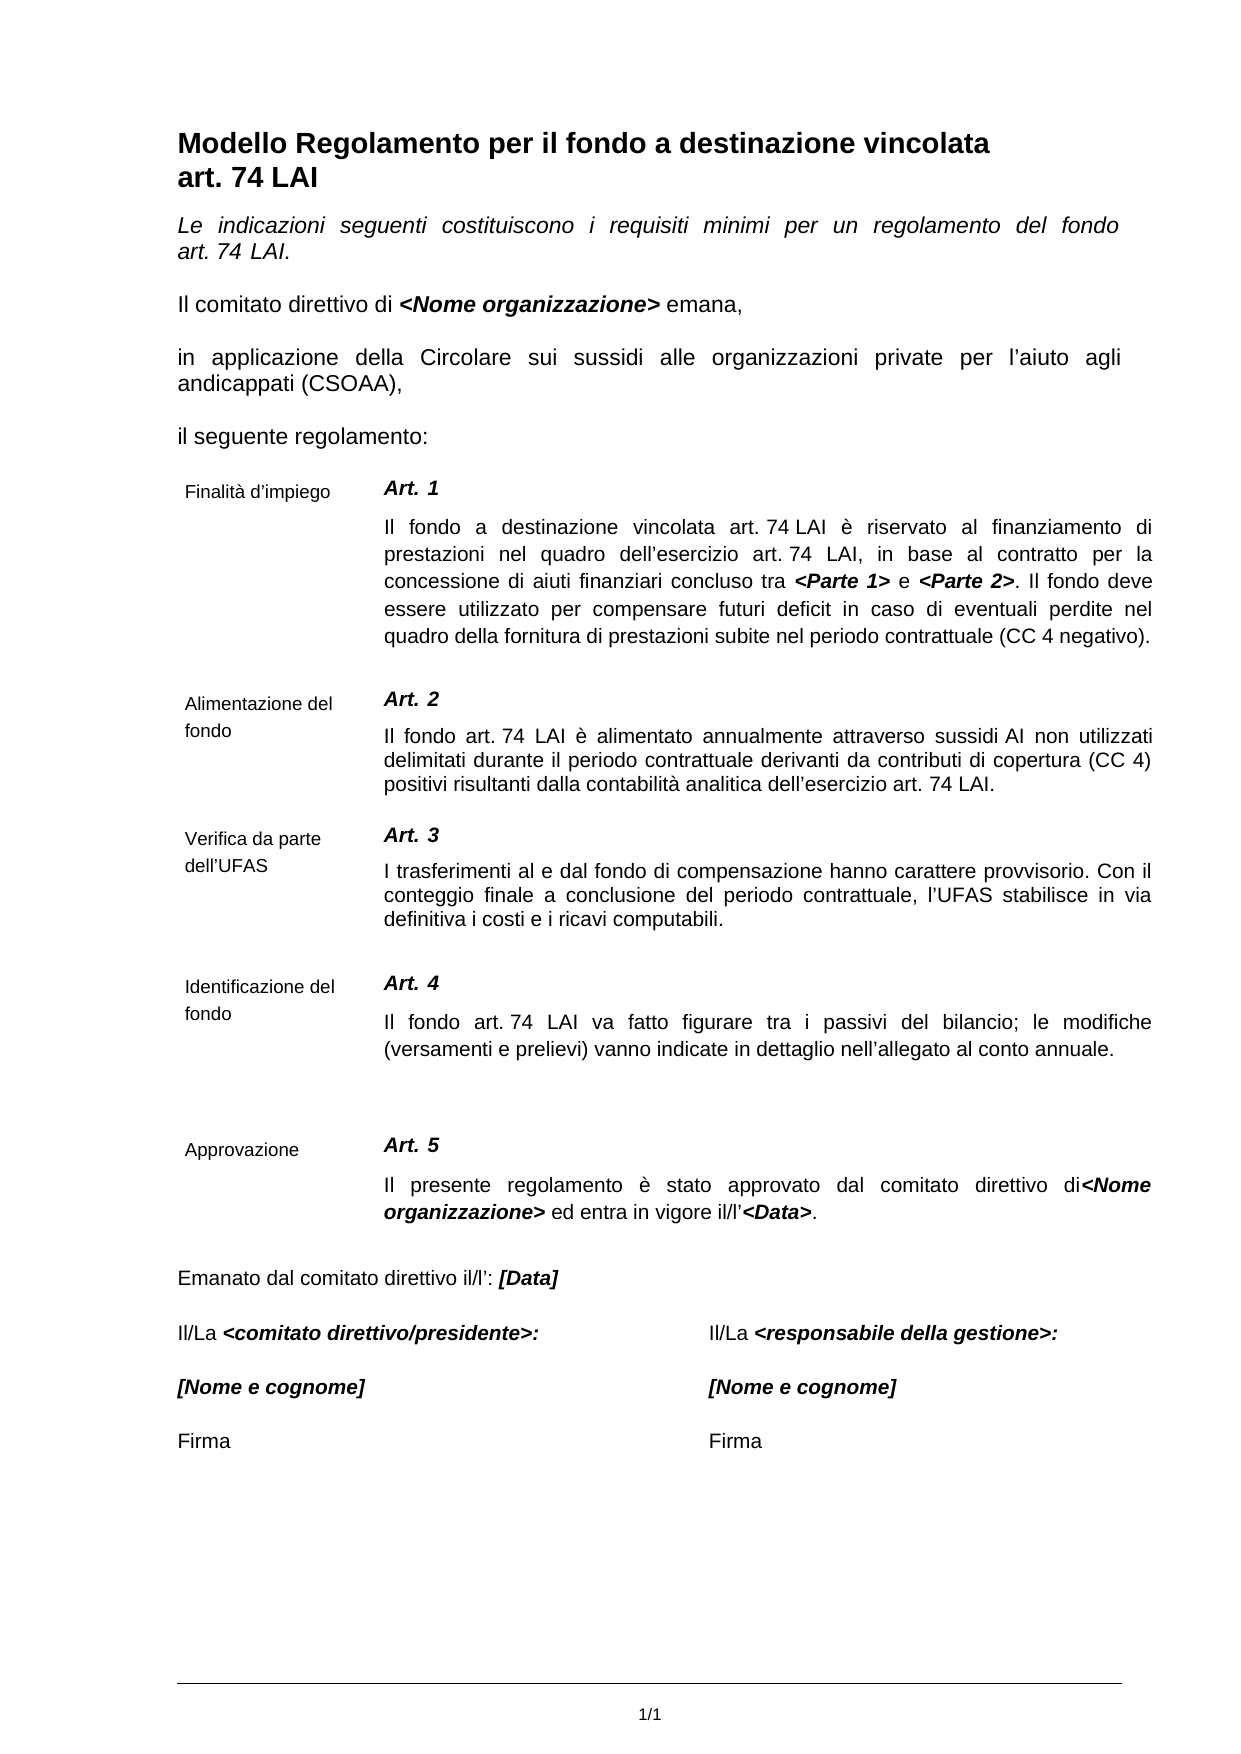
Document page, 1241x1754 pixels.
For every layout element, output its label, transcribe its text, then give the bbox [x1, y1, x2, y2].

text Il comitato direttivo di <Nome organizzazione> emana, [177, 291, 1122, 317]
table_header Art. 4 Il fondo art. 74 LAI va fatto figurare tra i passivi del bilancio; le modifiche (versamenti e prelievi) vanno indicate in dettaglio nell’allegato al conto annuale. [376, 970, 1160, 1106]
table_header Identificazione del fondo [177, 970, 376, 1106]
text [Nome e cognome] [Nome e cognome] [177, 1371, 1122, 1398]
table_header Art. 3 I trasferimenti al e dal fondo di compensazione hanno carattere provvisorio. Con il conteggio finale a conclusione del periodo contrattuale, l’UFAS stabilisce in via definitiva i costi e i ricavi computabili. [376, 823, 1160, 943]
text in applicazione della Circolare sui sussidi alle organizzazioni private per l’aiuto agli andicappati (CSOAA), [177, 344, 1122, 396]
table_header Art. 2 Il fondo art. 74 LAI è alimentato annualmente attraverso sussidi AI non utilizzati delimitati durante il periodo contrattuale derivanti da contributi di copertura (CC 4) positivi risultanti dalla contabilità analitica dell’esercizio art. 74 LAI. [376, 687, 1160, 795]
text Modello Regolamento per il fondo a destinazione vincolata art. 74 LAI [177, 126, 1122, 193]
text Il/La <comitato direttivo/presidente>: Il/La <responsabile della gestione>: [177, 1317, 1122, 1344]
table_header Art. 5 Il presente regolamento è stato approvato dal comitato direttivo di<Nome organizzazione> ed entra in vigore il/l’<Data>. [376, 1133, 1160, 1236]
table_header Art. 1 Il fondo a destinazione vincolata art. 74 LAI è riservato al finanziamento di prestazioni nel quadro dell’esercizio art. 74 LAI, in base al contratto per la concessione di aiuti finanziari concluso tra <Parte 1> e <Parte 2>. Il fondo deve essere utilizzato per compensare futuri deficit in caso di eventuali perdite nel quadro della fornitura di prestazioni subite nel periodo contrattuale (CC 4 negativo). [376, 476, 1160, 660]
text Le indicazioni seguenti costituiscono i requisiti minimi per un regolamento del fondo art. 74 LAI. [177, 212, 1122, 265]
text il seguente regolamento: [177, 423, 1122, 449]
text Emanato dal comitato direttivo il/l’: [Data] [177, 1263, 1122, 1290]
table_header Finalità d’impiego [177, 476, 376, 660]
table_header Approvazione [177, 1133, 376, 1236]
text Firma Firma [177, 1426, 1122, 1453]
table_header Alimentazione del fondo [177, 687, 376, 795]
table_header Verifica da parte dell’UFAS [177, 823, 376, 943]
